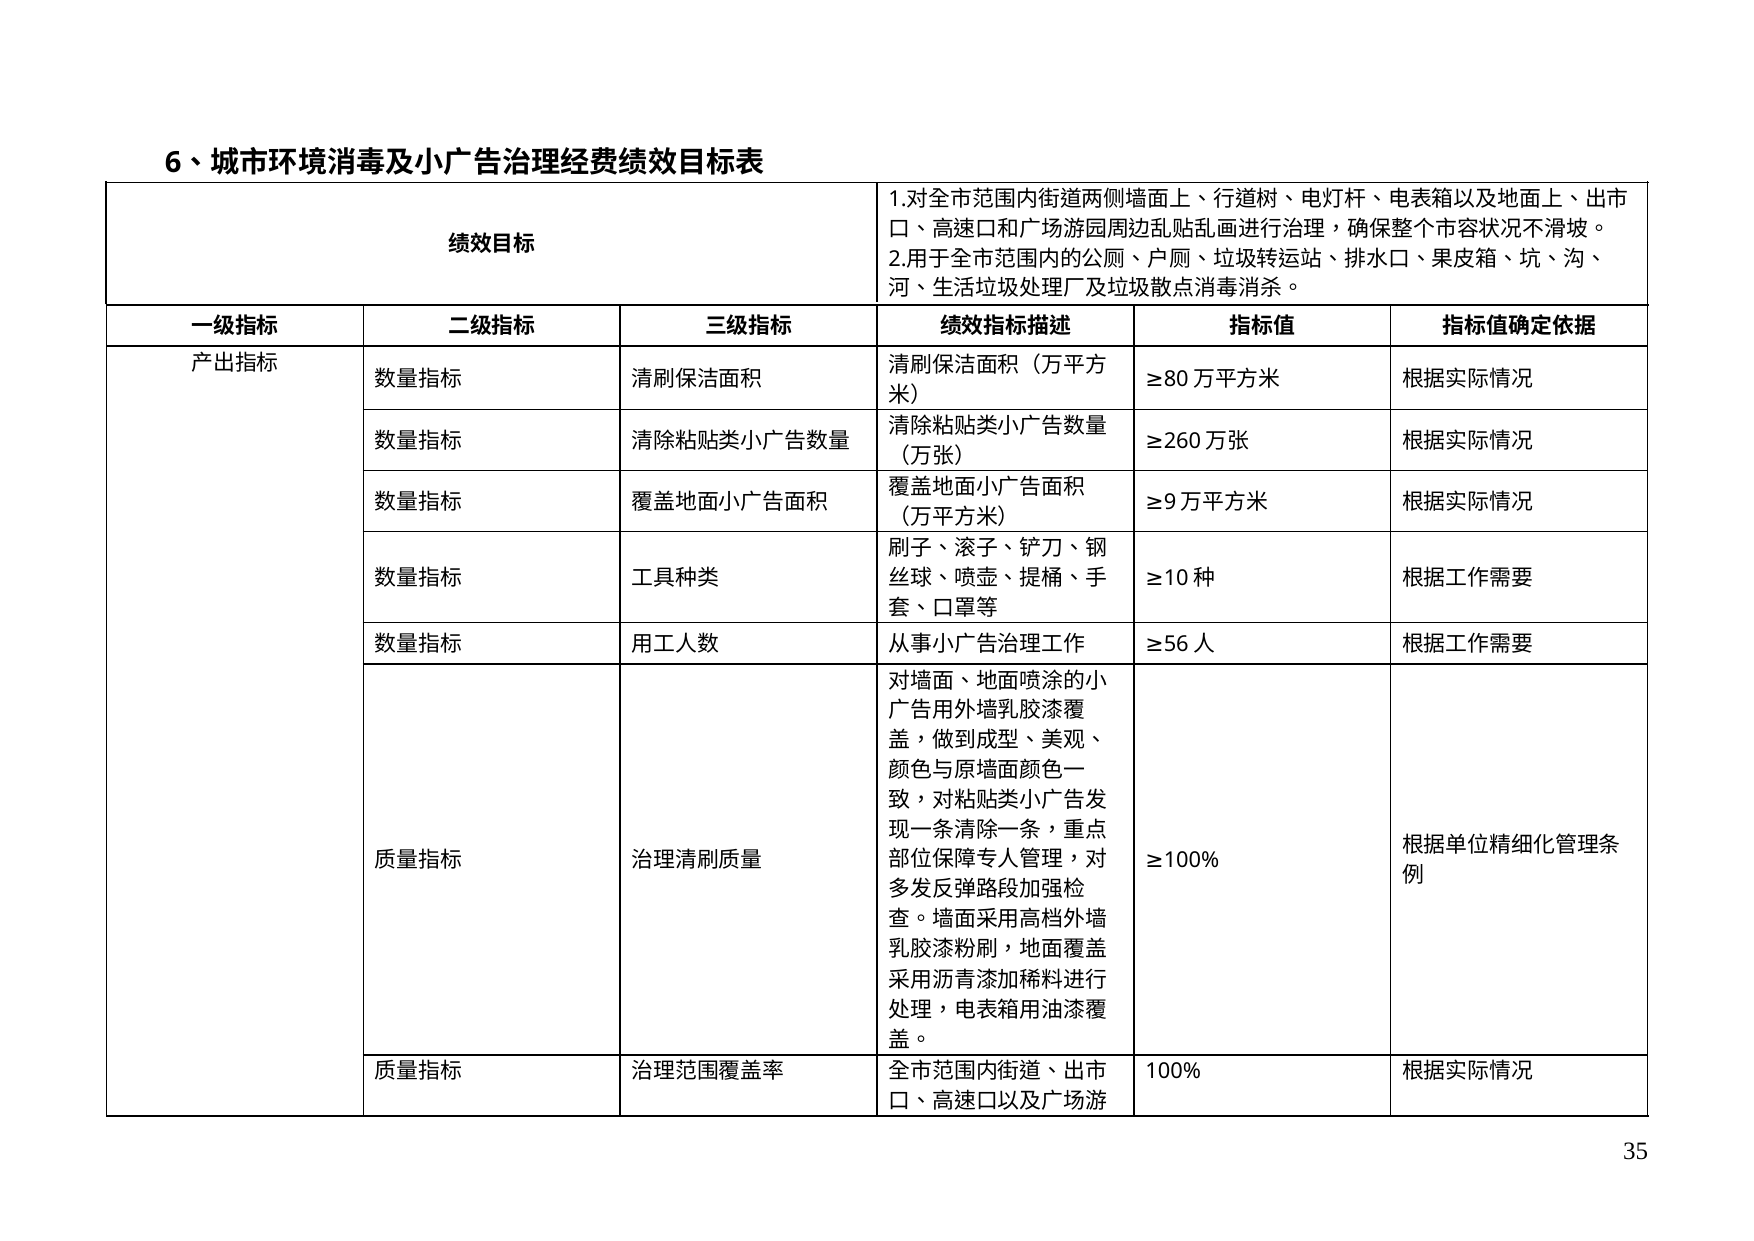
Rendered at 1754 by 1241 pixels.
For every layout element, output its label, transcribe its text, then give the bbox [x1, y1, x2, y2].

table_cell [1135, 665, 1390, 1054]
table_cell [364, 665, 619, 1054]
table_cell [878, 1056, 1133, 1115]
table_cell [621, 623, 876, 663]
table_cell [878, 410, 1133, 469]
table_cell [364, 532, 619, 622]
table_header 绩效目标 [107, 183, 876, 302]
table_cell 数量指标 [364, 410, 619, 469]
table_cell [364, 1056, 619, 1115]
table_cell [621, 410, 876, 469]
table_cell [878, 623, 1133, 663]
table_cell 清刷保洁面积（万平方米） [878, 347, 1133, 408]
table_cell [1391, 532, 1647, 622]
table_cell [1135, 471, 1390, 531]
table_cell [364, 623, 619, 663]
table_cell 产出指标 [107, 347, 363, 1115]
table_cell 数量指标 [364, 347, 619, 408]
table_header 一级指标 [107, 306, 363, 345]
table_header 二级指标 [364, 306, 619, 345]
table_header 指标值确定依据 [1391, 306, 1647, 345]
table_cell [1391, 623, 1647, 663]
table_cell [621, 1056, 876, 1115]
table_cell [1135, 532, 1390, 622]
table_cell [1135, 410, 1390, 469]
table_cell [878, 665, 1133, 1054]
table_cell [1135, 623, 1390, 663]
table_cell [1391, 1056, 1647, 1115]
table_cell ≥80万平方米 [1135, 347, 1390, 408]
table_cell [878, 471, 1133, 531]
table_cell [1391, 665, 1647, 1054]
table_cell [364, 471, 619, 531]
table_header 绩效指标描述 [878, 306, 1133, 345]
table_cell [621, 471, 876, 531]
text 6、城市环境消毒及小广告治理经费绩效目标表 [106, 142, 1648, 181]
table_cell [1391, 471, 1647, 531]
table_cell 根据实际情况 [1391, 347, 1647, 408]
table_header 三级指标 [621, 306, 876, 345]
table_header 1.对全市范围内街道两侧墙面上、行道树、电灯杆、电表箱以及地面上、出市口、高速口和广场游园周边乱贴乱画进行治理，确保整个市容状况不滑坡。 2.用于全市范围内的公厕、户厕、垃圾转运站、排水口、果皮箱、坑、沟、河、生活垃圾处理厂及垃圾散点消毒消杀。 [878, 183, 1647, 302]
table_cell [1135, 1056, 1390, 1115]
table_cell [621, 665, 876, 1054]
table_cell 清刷保洁面积 [621, 347, 876, 408]
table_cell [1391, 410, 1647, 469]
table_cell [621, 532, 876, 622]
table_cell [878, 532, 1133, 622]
table_header 指标值 [1135, 306, 1390, 345]
